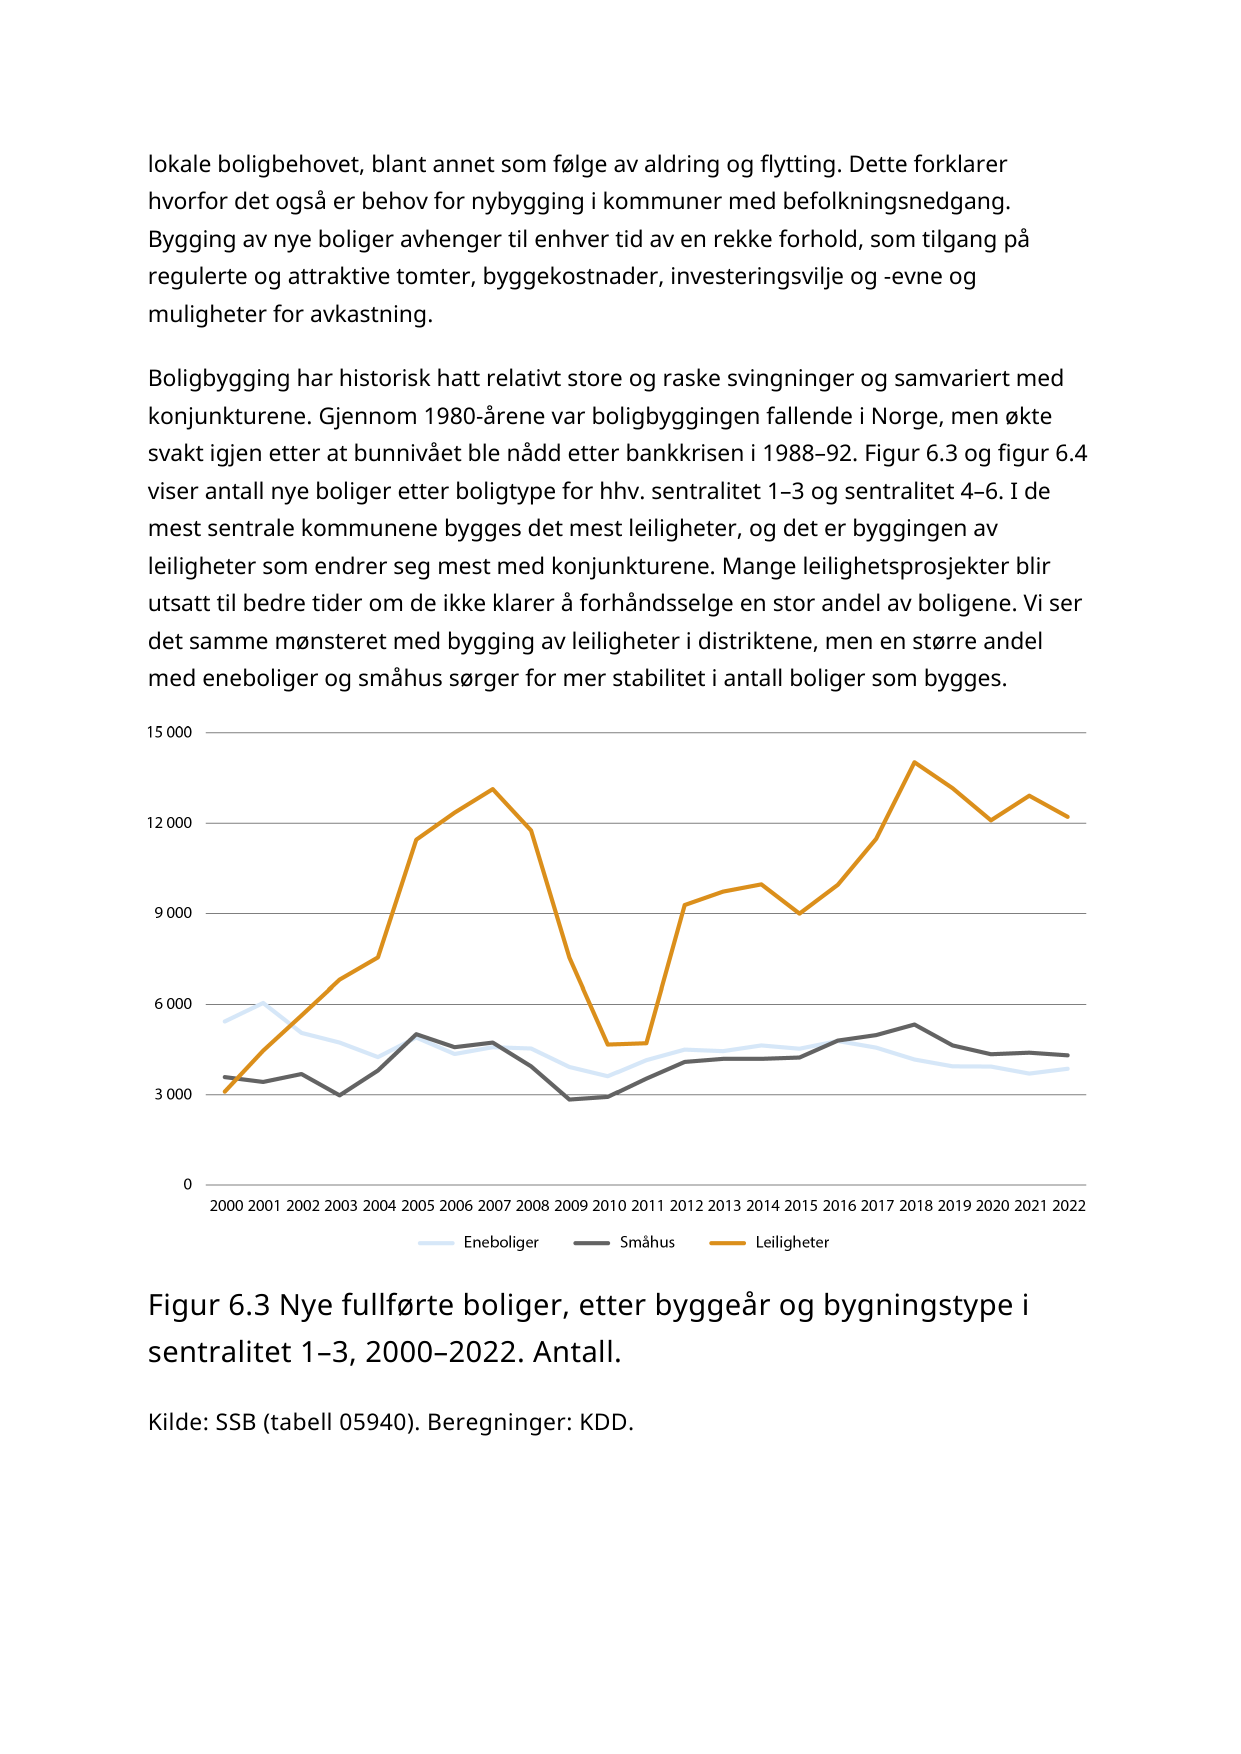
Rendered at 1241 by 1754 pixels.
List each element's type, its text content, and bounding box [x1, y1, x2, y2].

picture [147, 726, 1087, 1251]
text Kilde: SSB (tabell 05940). Beregninger: KDD. [148, 1406, 1093, 1438]
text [148, 148, 1093, 329]
text Boligbygging har historisk hatt relativt store og raske svingninger og samvariert med konjunkturene. Gjennom 1980-årene var boligbyggingen fallende i Norge, men økte svakt igjen etter at bunnivået ble nådd etter bankkrisen i 1988–92. Figur 6.3 og figur 6.4 viser antall nye boliger etter boligtype for hhv. sentralitet 1–3 og sentralitet 4–6. I de mest sentrale kommunene bygges det mest leiligheter, og det er byggingen av leiligheter som endrer seg mest med konjunkturene. Mange leilighetsprosjekter blir utsatt til bedre tider om de ikke klarer å forhåndsselge en stor andel av boligene. Vi ser det samme mønsteret med bygging av leiligheter i distriktene, men en større andel med eneboliger og småhus sørger for mer stabilitet i antall boliger som bygges. [148, 362, 1093, 693]
text Nye fullførte boliger, etter byggeår og bygningstype i sentralitet 1–3, 2000–2022. Antall. [148, 1284, 1093, 1371]
